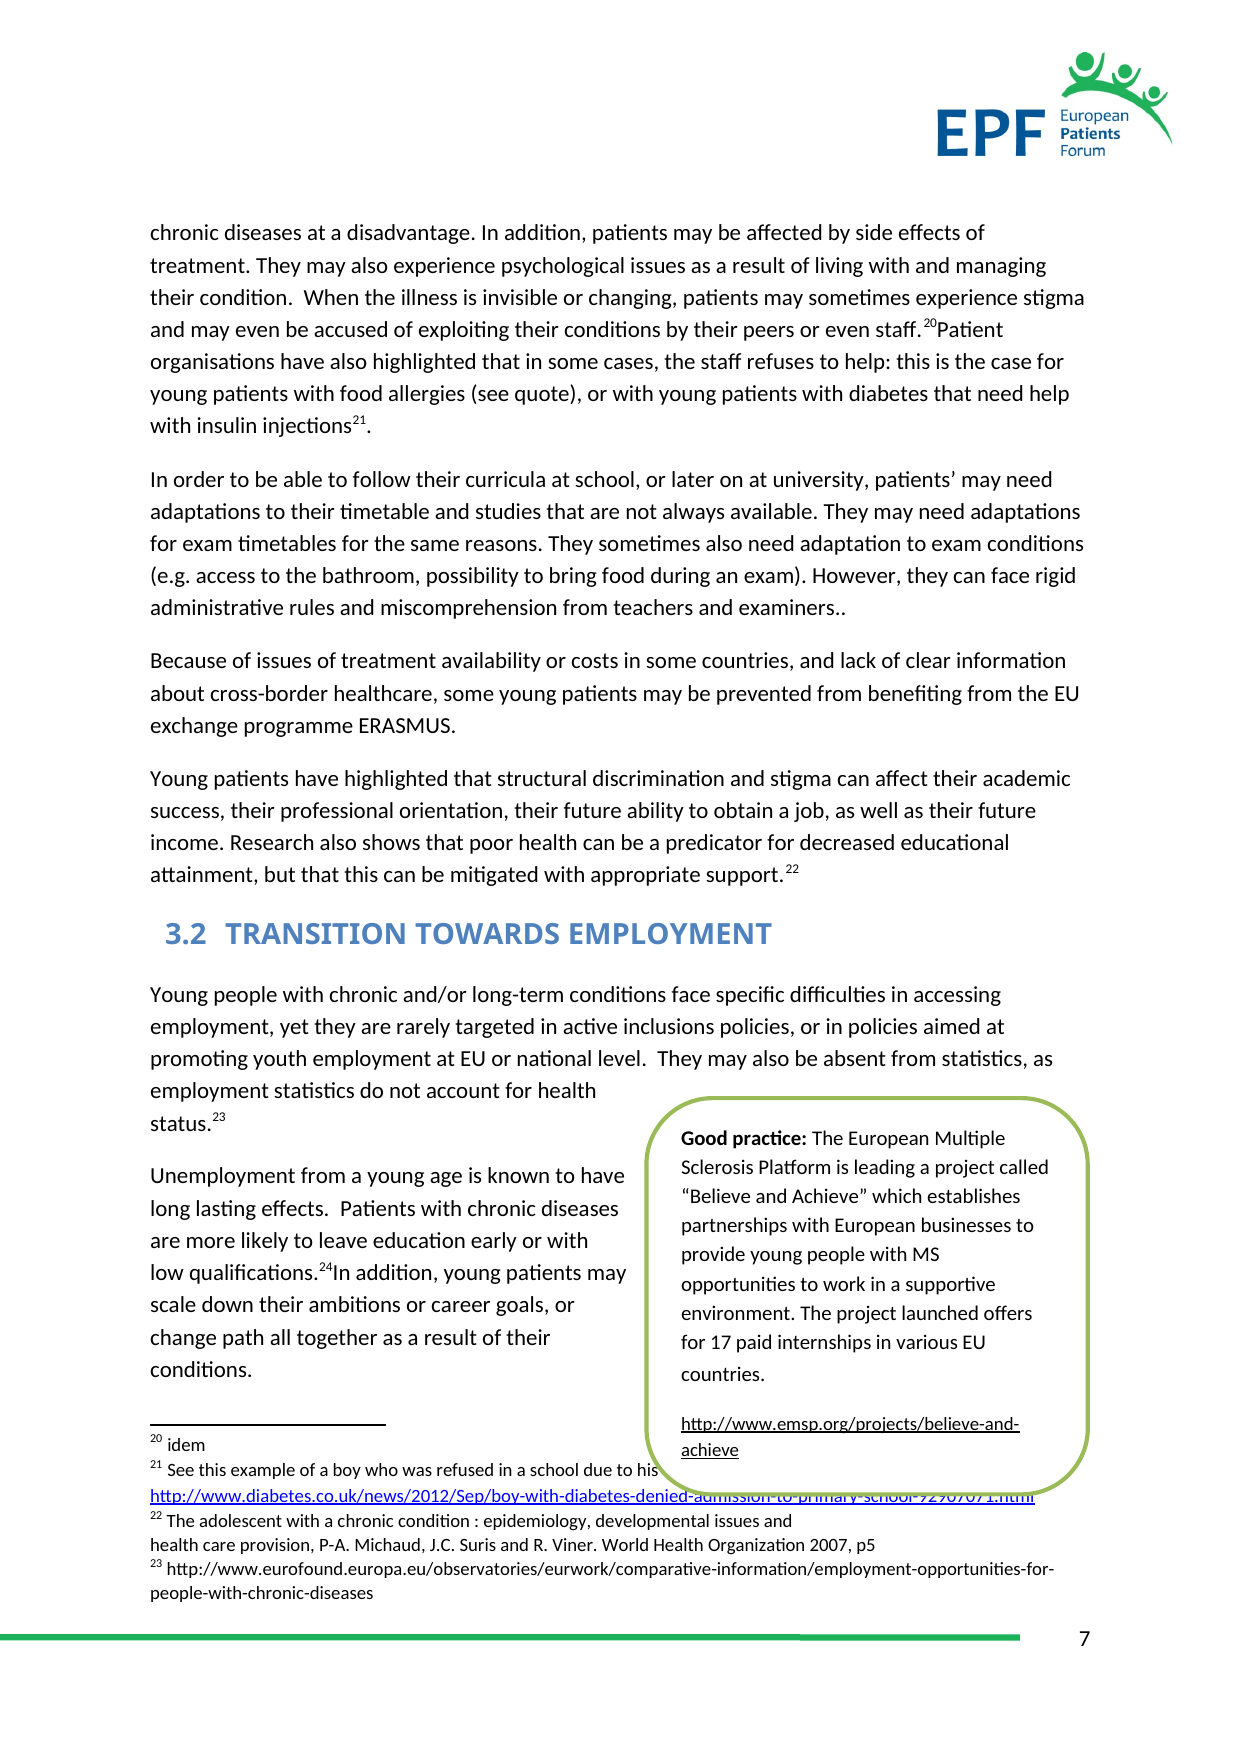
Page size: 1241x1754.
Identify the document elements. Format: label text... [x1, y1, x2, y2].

text Unemployment from a young age is known to have long lasting effects. Patients with chronic diseases are more likely to leave education early or with low qualifications.In addition, young patients may scale down their ambitions or career goals, or change path all together as a result of their conditions. [150, 1129, 644, 1351]
picture [937, 52, 1173, 156]
text Young people with chronic and/or long-term conditions face specific difficulties in accessing employment, yet they are rarely targeted in active inclusions policies, or in policies aimed at promoting youth employment at EU or national level. They may also be absent from statistics, as employment statistics do not account for health status. [150, 948, 1090, 1104]
text In order to be able to follow their curricula at school, or later on at university, patients’ may need adaptations to their timetable and studies that are not always available. They may need adaptations for exam timetables for the same reasons. They sometimes also need adaptation to exam conditions (e.g. access to the bathroom, possibility to bring food during an exam). However, they can face rigid administrative rules and miscomprehension from teachers and examiners.. [150, 432, 1090, 589]
text Young patients have highlighted that structural discrimination and stigma can affect their academic success, their professional orientation, their future ability to obtain a job, as well as their future income. Research also shows that poor health can be a predicator for decreased educational attainment, but that this can be mitigated with appropriate support. [150, 732, 1090, 856]
subtitle Transition towards Employment [165, 881, 1090, 921]
text Because of issues of treatment availability or costs in some countries, and lack of clear information about cross-border healthcare, some young patients may be prevented from benefiting from the EU exchange programme ERASMUS. [150, 614, 1090, 707]
